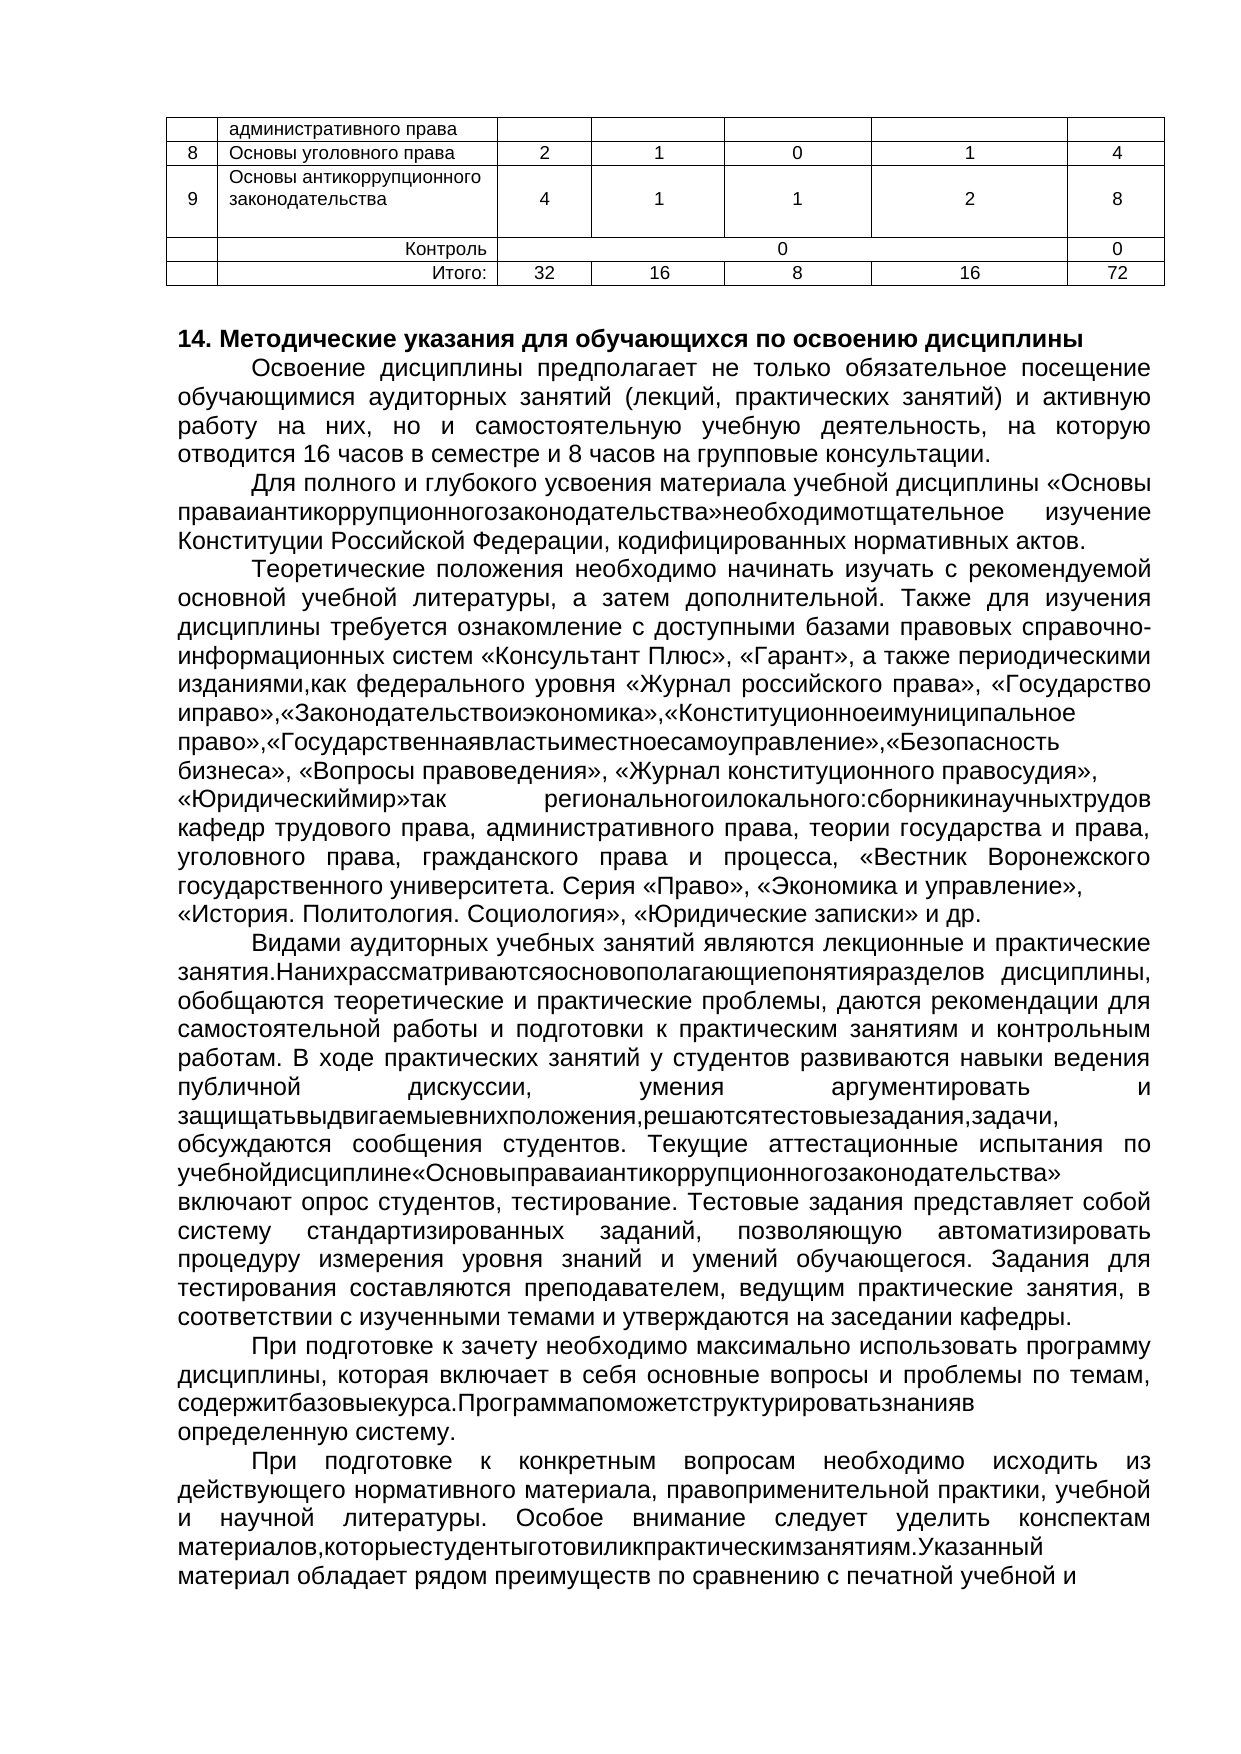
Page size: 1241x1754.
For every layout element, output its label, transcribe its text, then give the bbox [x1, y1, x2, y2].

table_cell 1 [592, 166, 724, 237]
list Методические указания для обучающихся по освоению дисциплины [177, 324, 1182, 353]
table_cell 16 [592, 262, 724, 284]
table_cell 1 [872, 142, 1067, 164]
table_cell 2 [498, 142, 591, 164]
text Освоение дисциплины предполагает не только обязательное посещение обучающимися аудиторных занятий (лекций, практических занятий) и активную работу на них, но и самостоятельную учебную деятельность, на которую отводится 16 часов в семестре и 8 часов на групповые консультации. [177, 353, 1152, 468]
table_header [498, 118, 591, 141]
table_cell 0 [1068, 238, 1164, 261]
text При подготовке к конкретным вопросам необходимо исходить из действующего нормативного материала, правоприменительной практики, учебной и научной литературы. Особое внимание следует уделить конспектам материалов,которыестудентыготовиликпрактическимзанятиям.Указанный материал обладает рядом преимуществ по сравнению с печатной учебной и [177, 1446, 1152, 1589]
table_header административного права [218, 118, 497, 141]
table_cell Итого: [218, 262, 497, 284]
table_cell Контроль [218, 238, 497, 261]
table_header [872, 118, 1067, 141]
table_header [725, 118, 871, 141]
table_header [592, 118, 724, 141]
table_header [167, 118, 217, 141]
table_cell [167, 262, 217, 284]
text Видами аудиторных учебных занятий являются лекционные и практические занятия.Нанихрассматриваютсяосновополагающиепонятияразделов дисциплины, обобщаются теоретические и практические проблемы, даются рекомендации для самостоятельной работы и подготовки к практическим занятиям и контрольным работам. В ходе практических занятий у студентов развиваются навыки ведения публичной дискуссии, умения аргументировать и защищатьвыдвигаемыевнихположения,решаютсятестовыезадания,задачи, обсуждаются сообщения студентов. Текущие аттестационные испытания по учебнойдисциплине«Основыправаиантикоррупционногозаконодательства» включают опрос студентов, тестирование. Тестовые задания представляет собой систему стандартизированных заданий, позволяющую автоматизировать процедуру измерения уровня знаний и умений обучающегося. Задания для тестирования составляются преподавателем, ведущим практические занятия, в соответствии с изученными темами и утверждаются на заседании кафедры. [177, 928, 1152, 1331]
table_header [1068, 118, 1164, 141]
table_cell 16 [872, 262, 1067, 284]
table_cell 4 [1068, 142, 1164, 164]
text «Юридическиймир»так региональногоилокального:сборникинаучныхтрудов кафедр трудового права, административного права, теории государства и права, уголовного права, гражданского права и процесса, «Вестник Воронежского государственного университета. Серия «Право», «Экономика и управление», [177, 784, 1152, 899]
table_cell 8 [725, 262, 871, 284]
table_cell 8 [1068, 166, 1164, 237]
table_cell 2 [872, 166, 1067, 237]
table_cell 4 [498, 166, 591, 237]
text Теоретические положения необходимо начинать изучать с рекомендуемой основной учебной литературы, а затем дополнительной. Также для изучения дисциплины требуется ознакомление с доступными базами правовых справочно- информационных систем «Консультант Плюс», «Гарант», а также периодическими изданиями,как федерального уровня «Журнал российского права», «Государство иправо»,«Законодательствоиэкономика»,«Конституционноеимуниципальное право»,«Государственнаявластьиместноесамоуправление»,«Безопасность бизнеса», «Вопросы правоведения», «Журнал конституционного правосудия», [177, 554, 1152, 784]
table_cell 72 [1068, 262, 1164, 284]
table_cell 32 [498, 262, 591, 284]
text «История. Политология. Социология», «Юридические записки» и др. [177, 899, 1182, 928]
table_cell [167, 238, 217, 261]
text Для полного и глубокого усвоения материала учебной дисциплины «Основы праваиантикоррупционногозаконодательства»необходимотщательное изучение Конституции Российской Федерации, кодифицированных нормативных актов. [177, 468, 1152, 554]
table_cell 1 [725, 166, 871, 237]
table_cell Основы антикоррупционного законодательства [218, 166, 497, 237]
table_cell 8 [167, 142, 217, 164]
table_cell 0 [498, 238, 1067, 261]
table_cell 1 [592, 142, 724, 164]
table_cell Основы уголовного права [218, 142, 497, 164]
table_cell 0 [725, 142, 871, 164]
table_cell 9 [167, 166, 217, 237]
text При подготовке к зачету необходимо максимально использовать программу дисциплины, которая включает в себя основные вопросы и проблемы по темам, содержитбазовыекурса.Программапоможетструктурироватьзнанияв определенную систему. [177, 1331, 1152, 1446]
